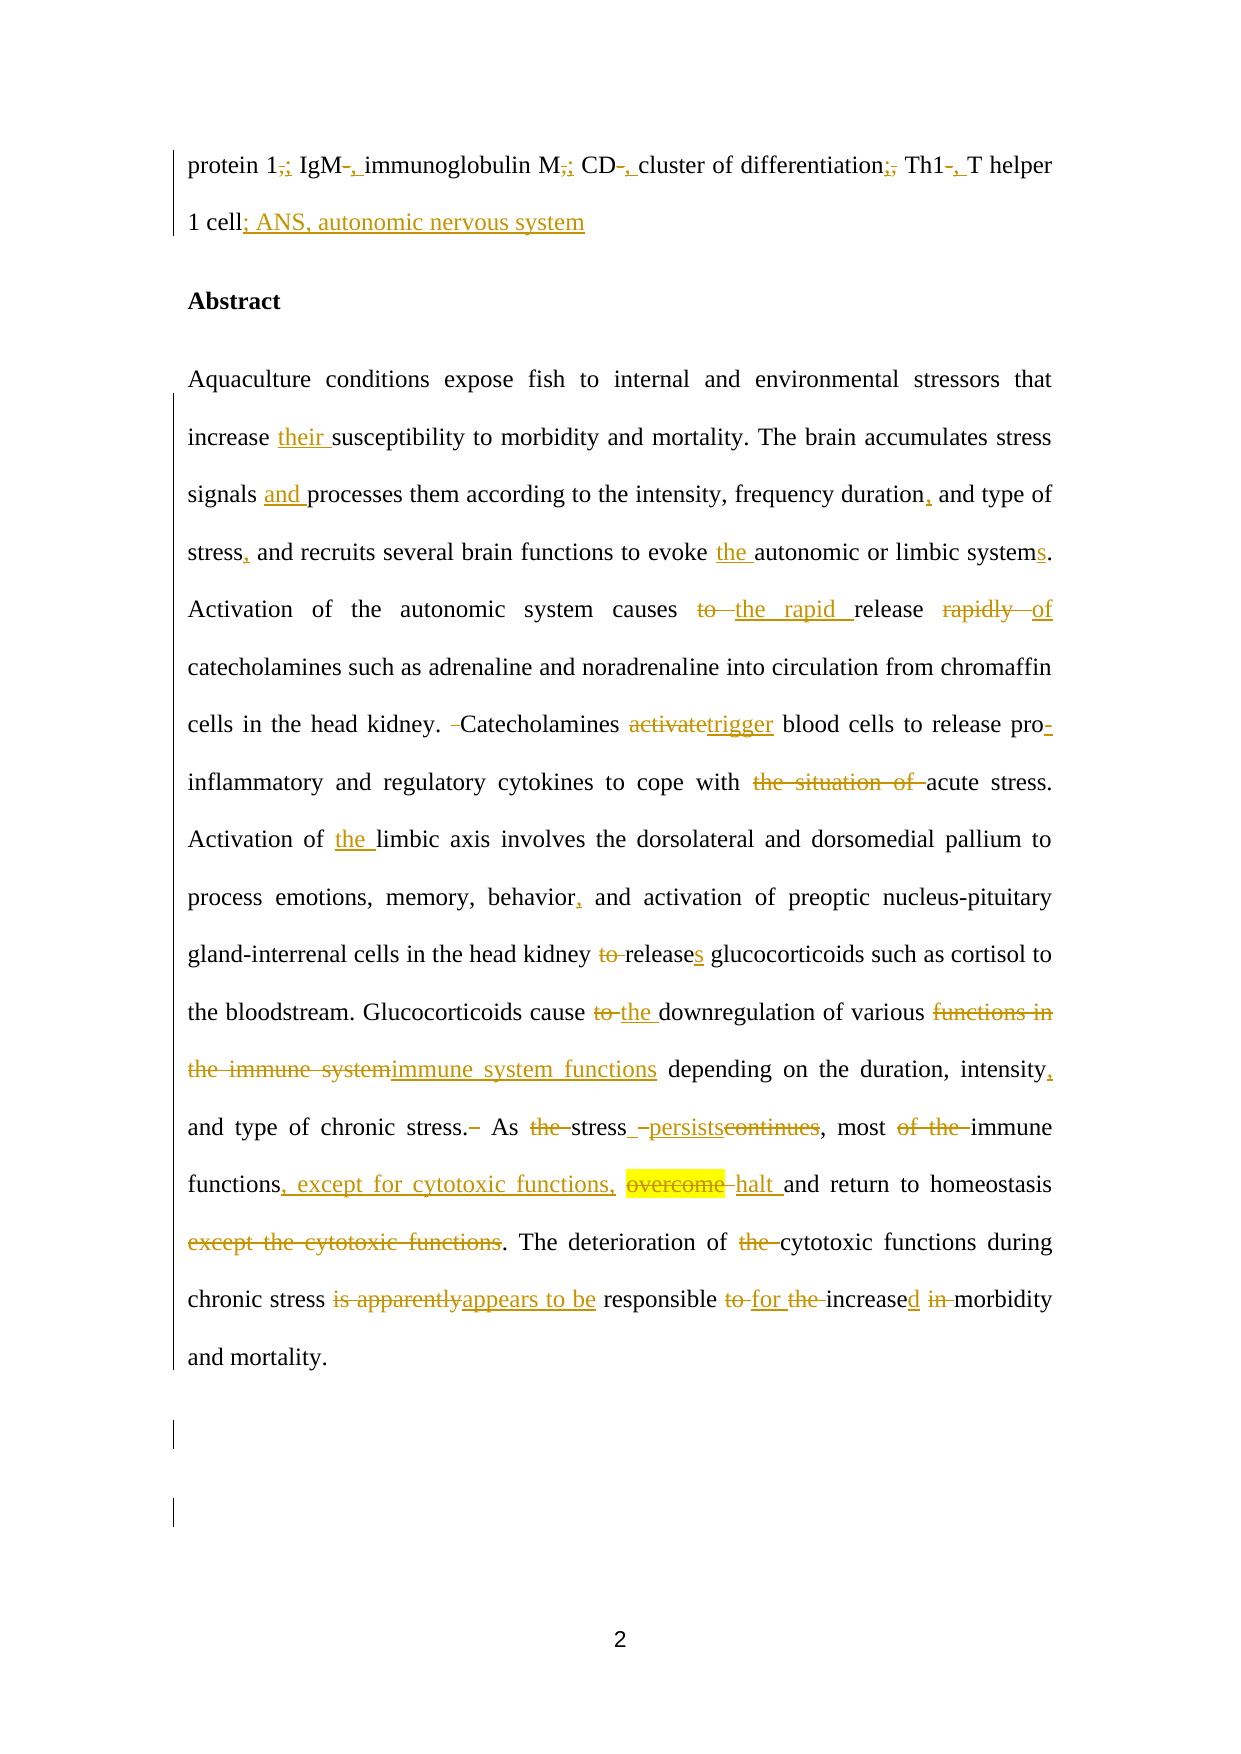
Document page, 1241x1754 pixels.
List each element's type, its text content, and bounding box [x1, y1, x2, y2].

text Abstract [187, 286, 1053, 314]
text Aquaculture conditions expose fish to internal and environmental stressors that increase susceptibility to morbidity and mortality. The brain accumulates stress signals processes them according to the intensity, frequency duration and type of stress and recruits several brain functions to evoke autonomic or limbic system. Activation of the autonomic system causes release catecholamines such as adrenaline and noradrenaline into circulation from chromaffin cells in the head kidney. Catecholamines blood cells to release proinflammatory and regulatory cytokines to cope with acute stress. Activation of limbic axis involves the dorsolateral and dorsomedial pallium to process emotions, memory, behavior and activation of preoptic nucleus-pituitary gland-interrenal cells in the head kidney release glucocorticoids such as cortisol to the bloodstream. Glucocorticoids cause downregulation of various depending on the duration, intensity and type of chronic stress. As stress, most immune functions and return to homeostasis. The deterioration of cytotoxic functions during chronic stress responsible increase morbidity and mortality. [187, 364, 1053, 1370]
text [187, 150, 1053, 236]
